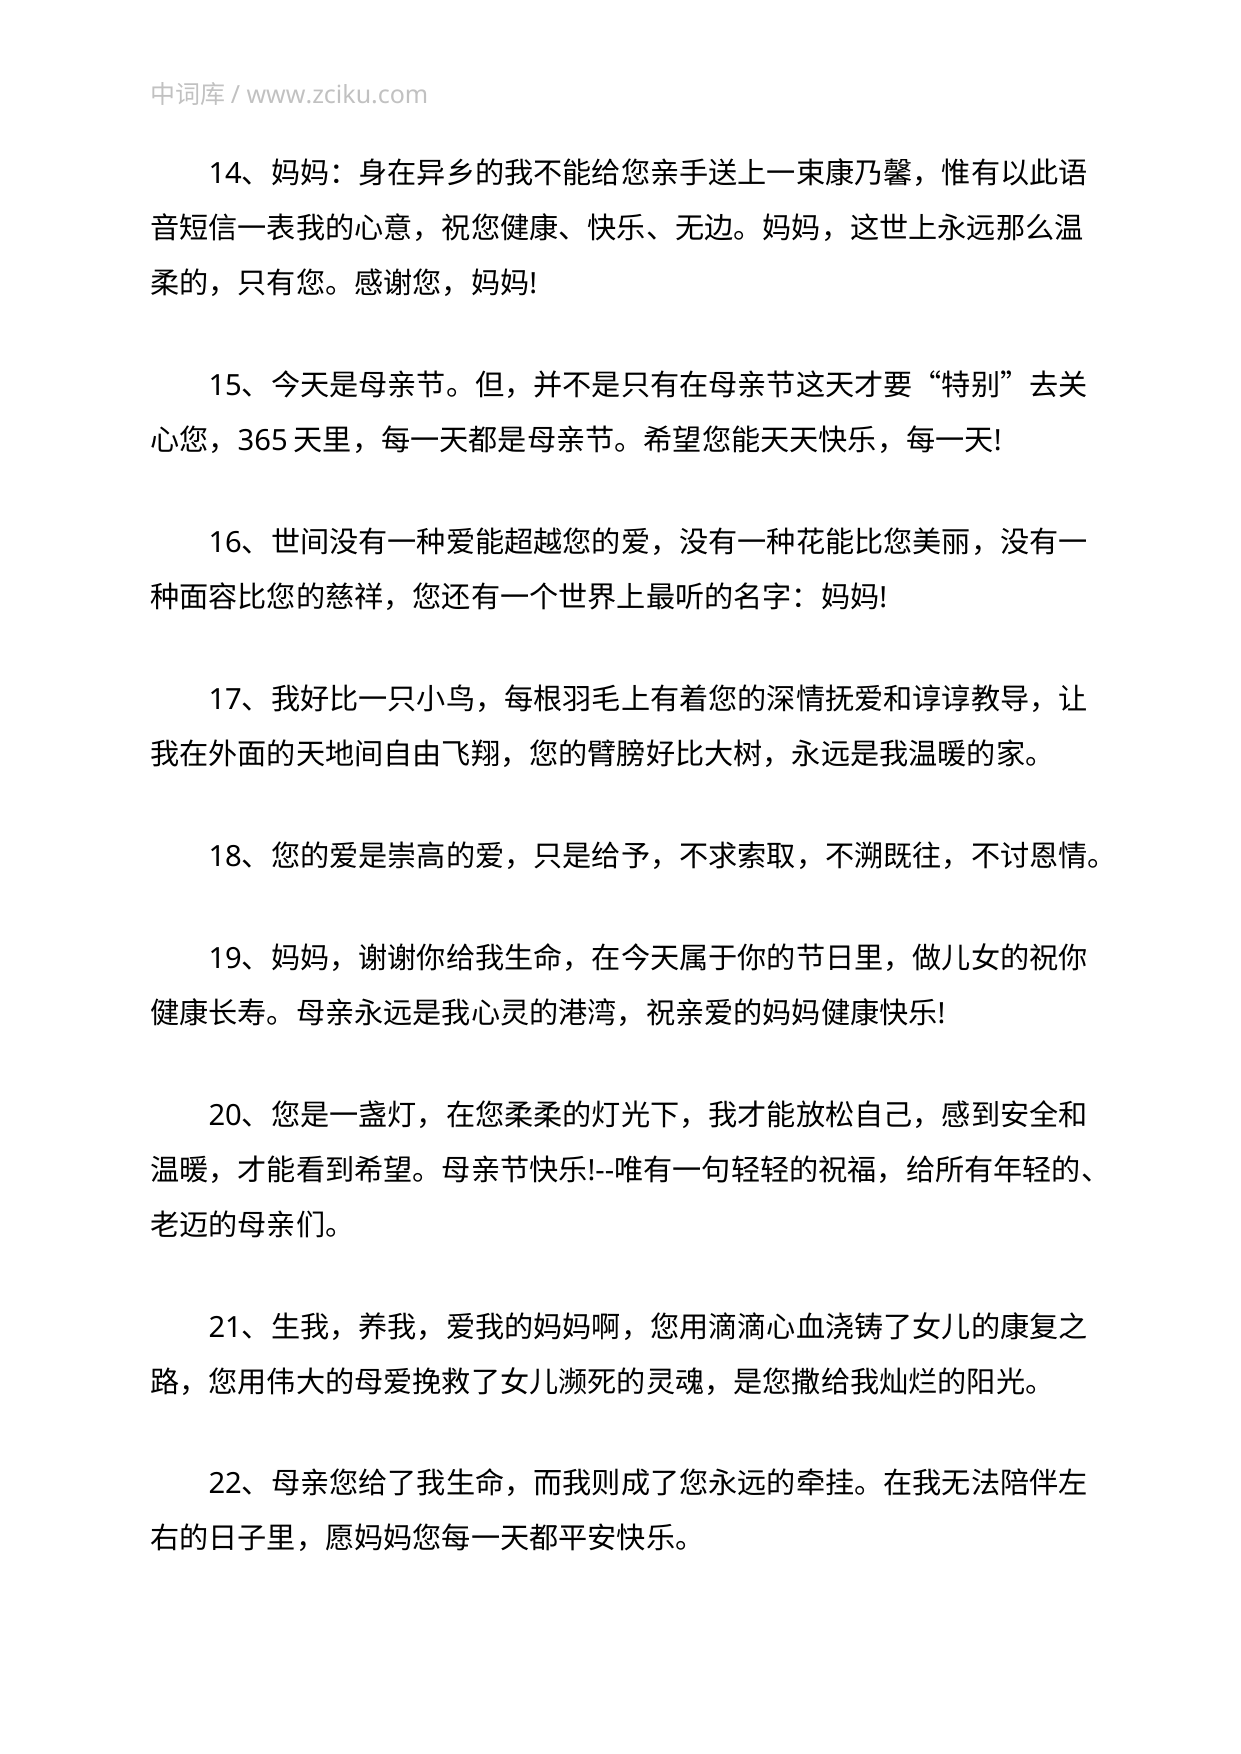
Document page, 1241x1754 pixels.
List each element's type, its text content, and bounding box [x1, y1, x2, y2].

text 14、妈妈：身在异乡的我不能给您亲手送上一束康乃馨，惟有以此语音短信一表我的心意，祝您健康、快乐、无边。妈妈，这世上永远那么温柔的，只有您。感谢您，妈妈! [150, 150, 1090, 302]
text 18、您的爱是崇高的爱，只是给予，不求索取，不溯既往，不讨恩情。 [150, 833, 1090, 875]
text 19、妈妈，谢谢你给我生命，在今天属于你的节日里，做儿女的祝你健康长寿。母亲永远是我心灵的港湾，祝亲爱的妈妈健康快乐! [150, 934, 1090, 1032]
text 17、我好比一只小鸟，每根羽毛上有着您的深情抚爱和谆谆教导，让我在外面的天地间自由飞翔，您的臂膀好比大树，永远是我温暖的家。 [150, 676, 1090, 773]
text 20、您是一盏灯，在您柔柔的灯光下，我才能放松自己，感到安全和温暖，才能看到希望。母亲节快乐!--唯有一句轻轻的祝福，给所有年轻的、老迈的母亲们。 [150, 1092, 1090, 1244]
text 16、世间没有一种爱能超越您的爱，没有一种花能比您美丽，没有一种面容比您的慈祥，您还有一个世界上最听的名字：妈妈! [150, 519, 1090, 616]
text 22、母亲您给了我生命，而我则成了您永远的牵挂。在我无法陪伴左右的日子里，愿妈妈您每一天都平安快乐。 [150, 1460, 1090, 1557]
text 15、今天是母亲节。但，并不是只有在母亲节这天才要“特别”去关心您，365天里，每一天都是母亲节。希望您能天天快乐，每一天! [150, 362, 1090, 459]
text 21、生我，养我，爱我的妈妈啊，您用滴滴心血浇铸了女儿的康复之路，您用伟大的母爱挽救了女儿濒死的灵魂，是您撒给我灿烂的阳光。 [150, 1303, 1090, 1401]
